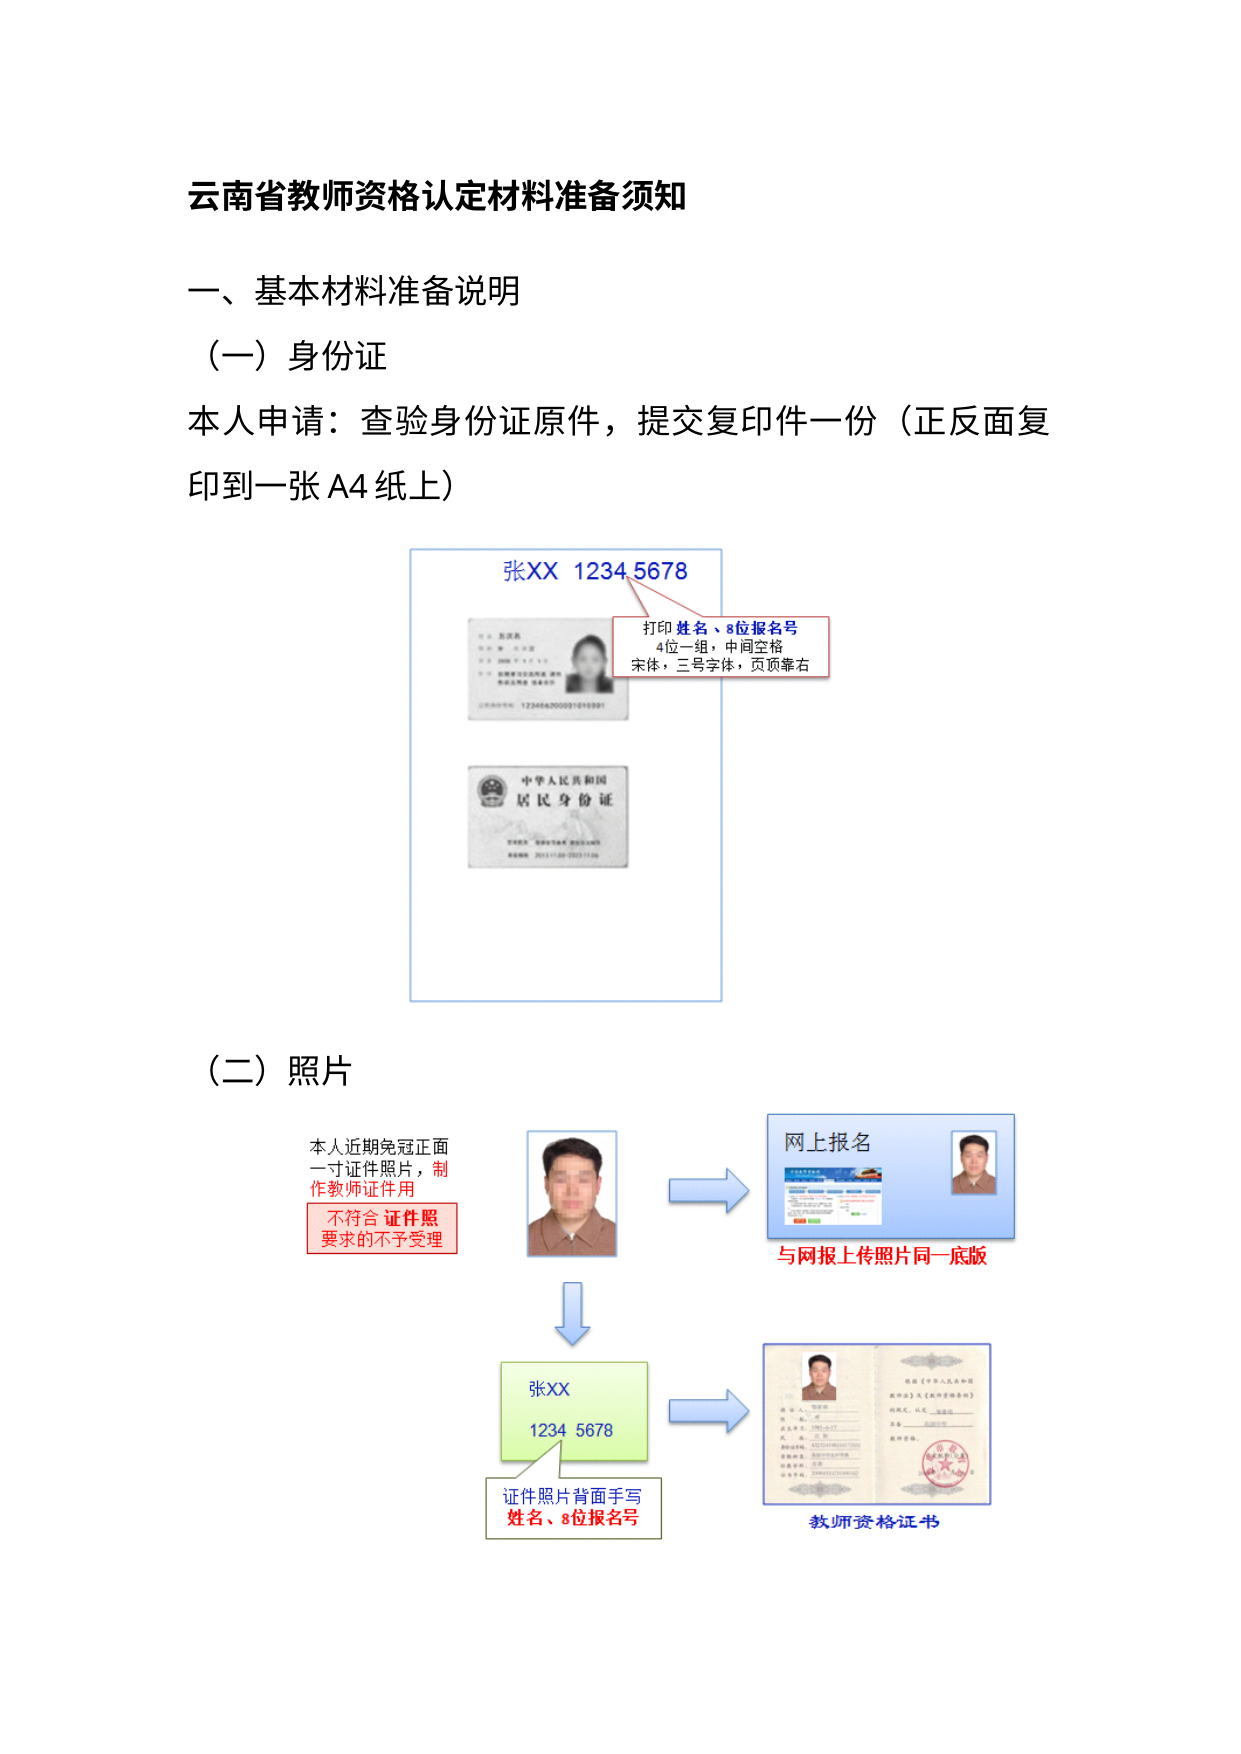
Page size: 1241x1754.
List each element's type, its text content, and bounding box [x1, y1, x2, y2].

text 一、基本材料准备说明 [187, 256, 1053, 321]
subtitle 云南省教师资格认定材料准备须知 [187, 162, 1053, 227]
text 本人申请：查验身份证原件，提交复印件一份（正反面复印到一张A4纸上） [187, 386, 1053, 516]
picture [407, 546, 833, 1006]
text （一）身份证 [187, 321, 1053, 386]
picture [301, 1108, 1022, 1543]
text （二）照片 [187, 1036, 1053, 1101]
